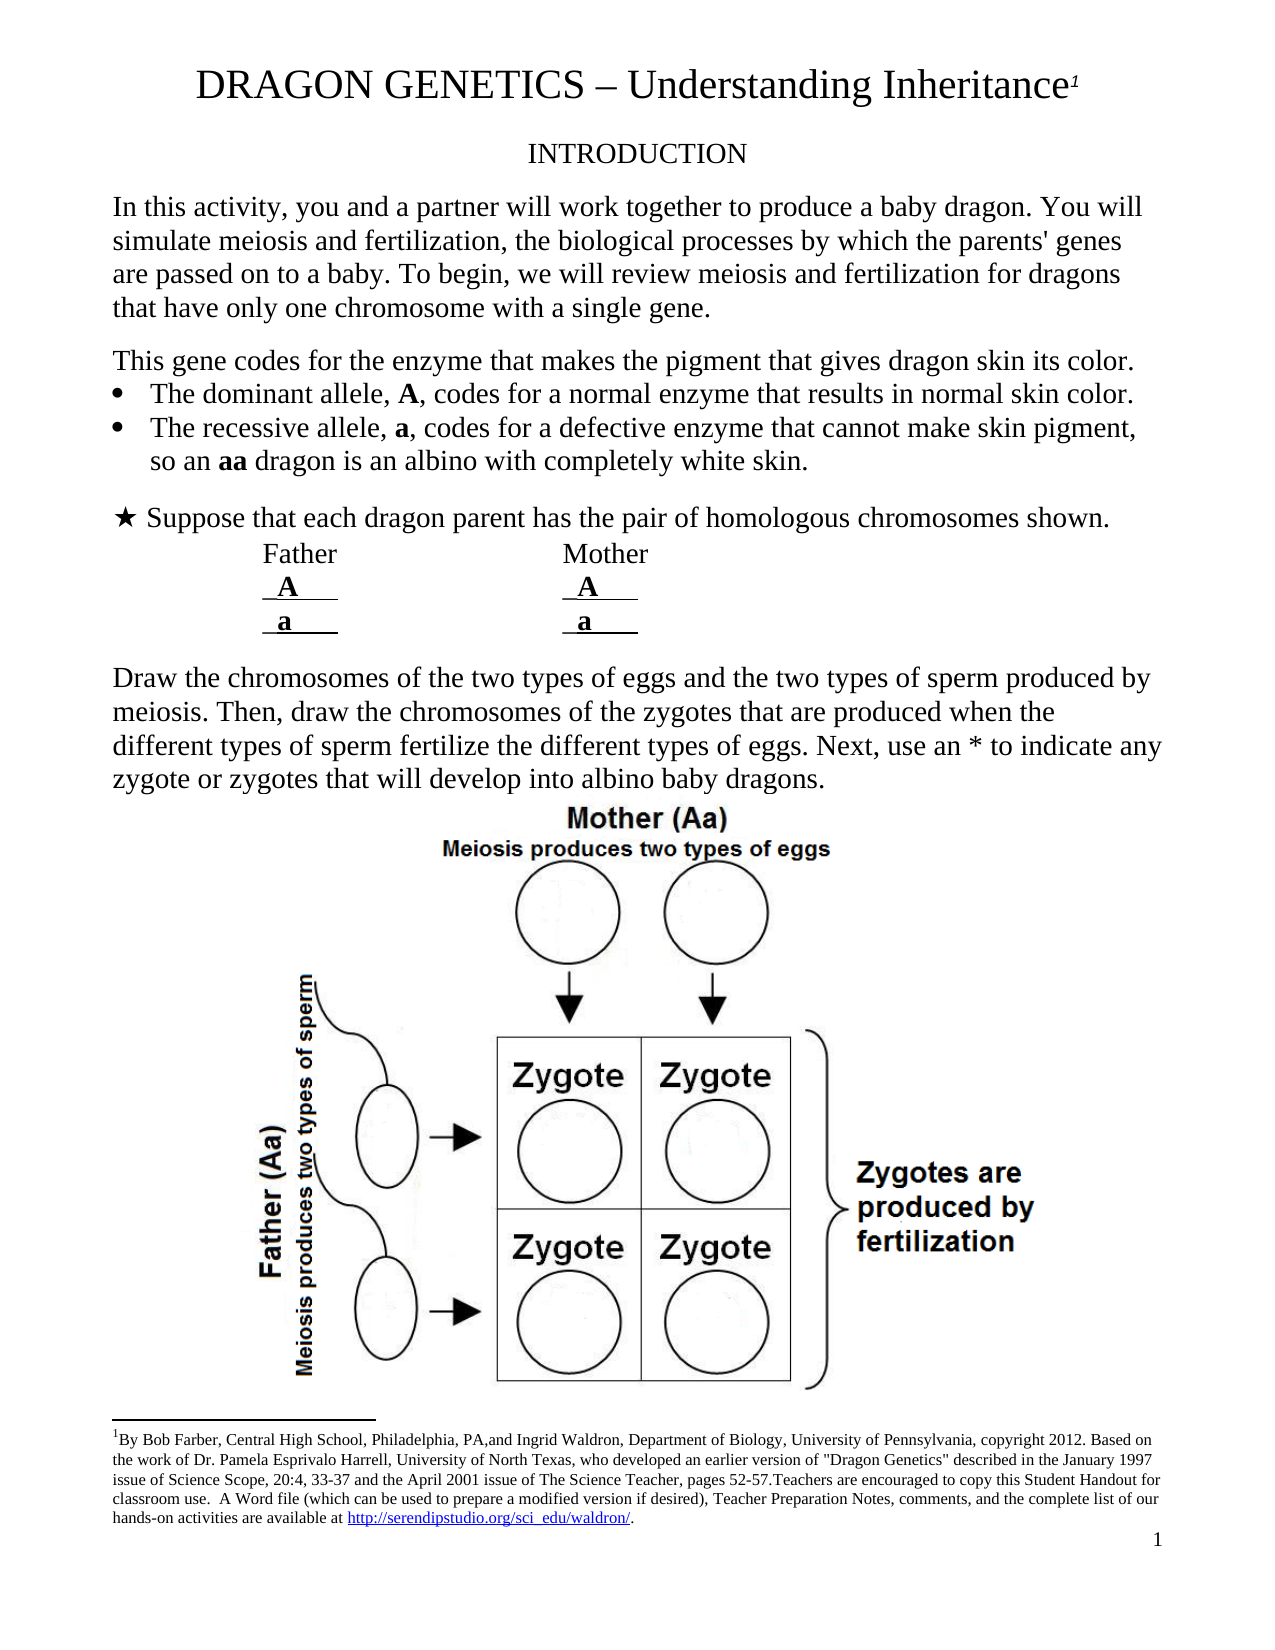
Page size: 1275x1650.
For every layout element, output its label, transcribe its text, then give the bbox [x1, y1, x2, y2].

list The dominant allele, A, codes for a normal enzyme that results in normal skin color. [112, 376, 1162, 410]
text INTRODUCTION [112, 137, 1162, 170]
text This gene codes for the enzyme that makes the pigment that gives dragon skin its color. [112, 343, 1162, 376]
text _a _a [187, 603, 1162, 637]
text Father Mother [112, 536, 1162, 569]
text ★ Suppose that each dragon parent has the pair of homologous chromosomes shown. [112, 496, 1162, 536]
text In this activity, you and a partner will work together to produce a baby dragon. You will simulate meiosis and fertilization, the biological processes by which the parents' genes are passed on to a baby. To begin, we will review meiosis and fertilization for dragons that have only one chromosome with a single gene. [112, 189, 1162, 323]
list The recessive allele, a, codes for a defective enzyme that cannot make skin pigment, so an aa dragon is an albino with completely white skin. [112, 410, 1162, 477]
picture [239, 794, 1036, 1391]
text DRAGON GENETICS – Understanding Inheritance [112, 60, 1162, 108]
text _A _A [187, 569, 1162, 603]
text Draw the chromosomes of the two types of eggs and the two types of sperm produced by meiosis. Then, draw the chromosomes of the zygotes that are produced when the different types of sperm fertilize the different types of eggs. Next, use an * to indicate any zygote or zygotes that will develop into albino baby dragons. [112, 661, 1162, 795]
